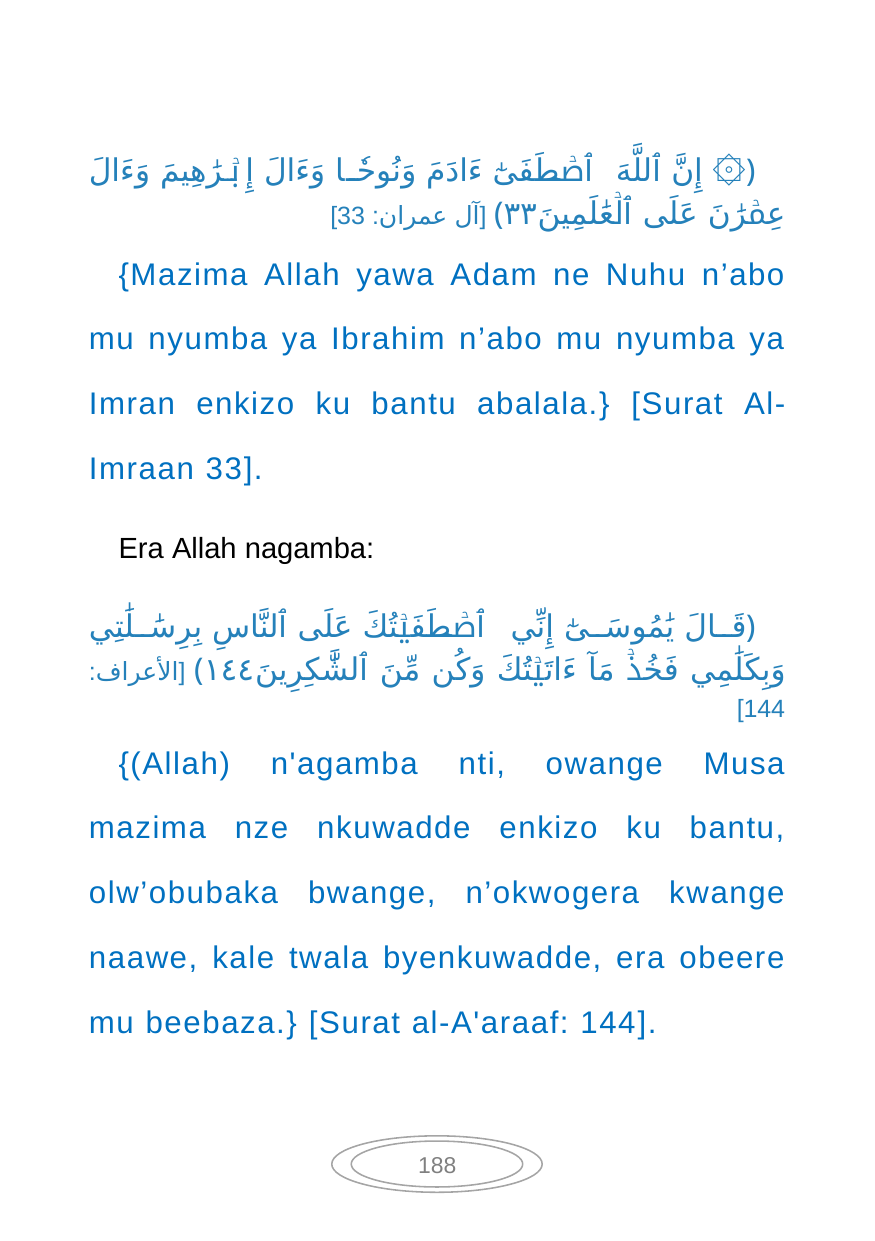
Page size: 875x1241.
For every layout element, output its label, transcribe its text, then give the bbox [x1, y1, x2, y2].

text ﴿قَالَ يَٰمُوسَىٰٓ إِنِّي ٱصۡطَفَيۡتُكَ عَلَى ٱلنَّاسِ بِرِسَٰلَٰتِي وَبِكَلَٰمِي فَخُذۡ مَآ ءَاتَيۡتُكَ وَكُن مِّنَ ٱلشَّٰكِرِينَ١٤٤﴾ [الأعراف: 144] [89, 608, 785, 722]
text Era Allah nagamba: [89, 531, 785, 565]
subtitle {Mazima Allah yawa Adam ne Nuhu n’abo mu nyumba ya Ibrahim n’abo mu nyumba ya Imran enkizo ku bantu abalala.} [Surat Al-Imraan 33]. [89, 256, 785, 486]
text ﴿۞ إِنَّ ٱللَّهَ ٱصۡطَفَىٰٓ ءَادَمَ وَنُوحٗا وَءَالَ إِبۡرَٰهِيمَ وَءَالَ عِمۡرَٰنَ عَلَى ٱلۡعَٰلَمِينَ٣٣﴾ [آل عمران: 33] [89, 152, 785, 232]
subtitle {(Allah) n'agamba nti, owange Musa mazima nze nkuwadde enkizo ku bantu, olw’obubaka bwange, n’okwogera kwange naawe, kale twala byenkuwadde, era obeere mu beebaza.} [Surat al-A'araaf: 144]. [89, 745, 785, 1039]
